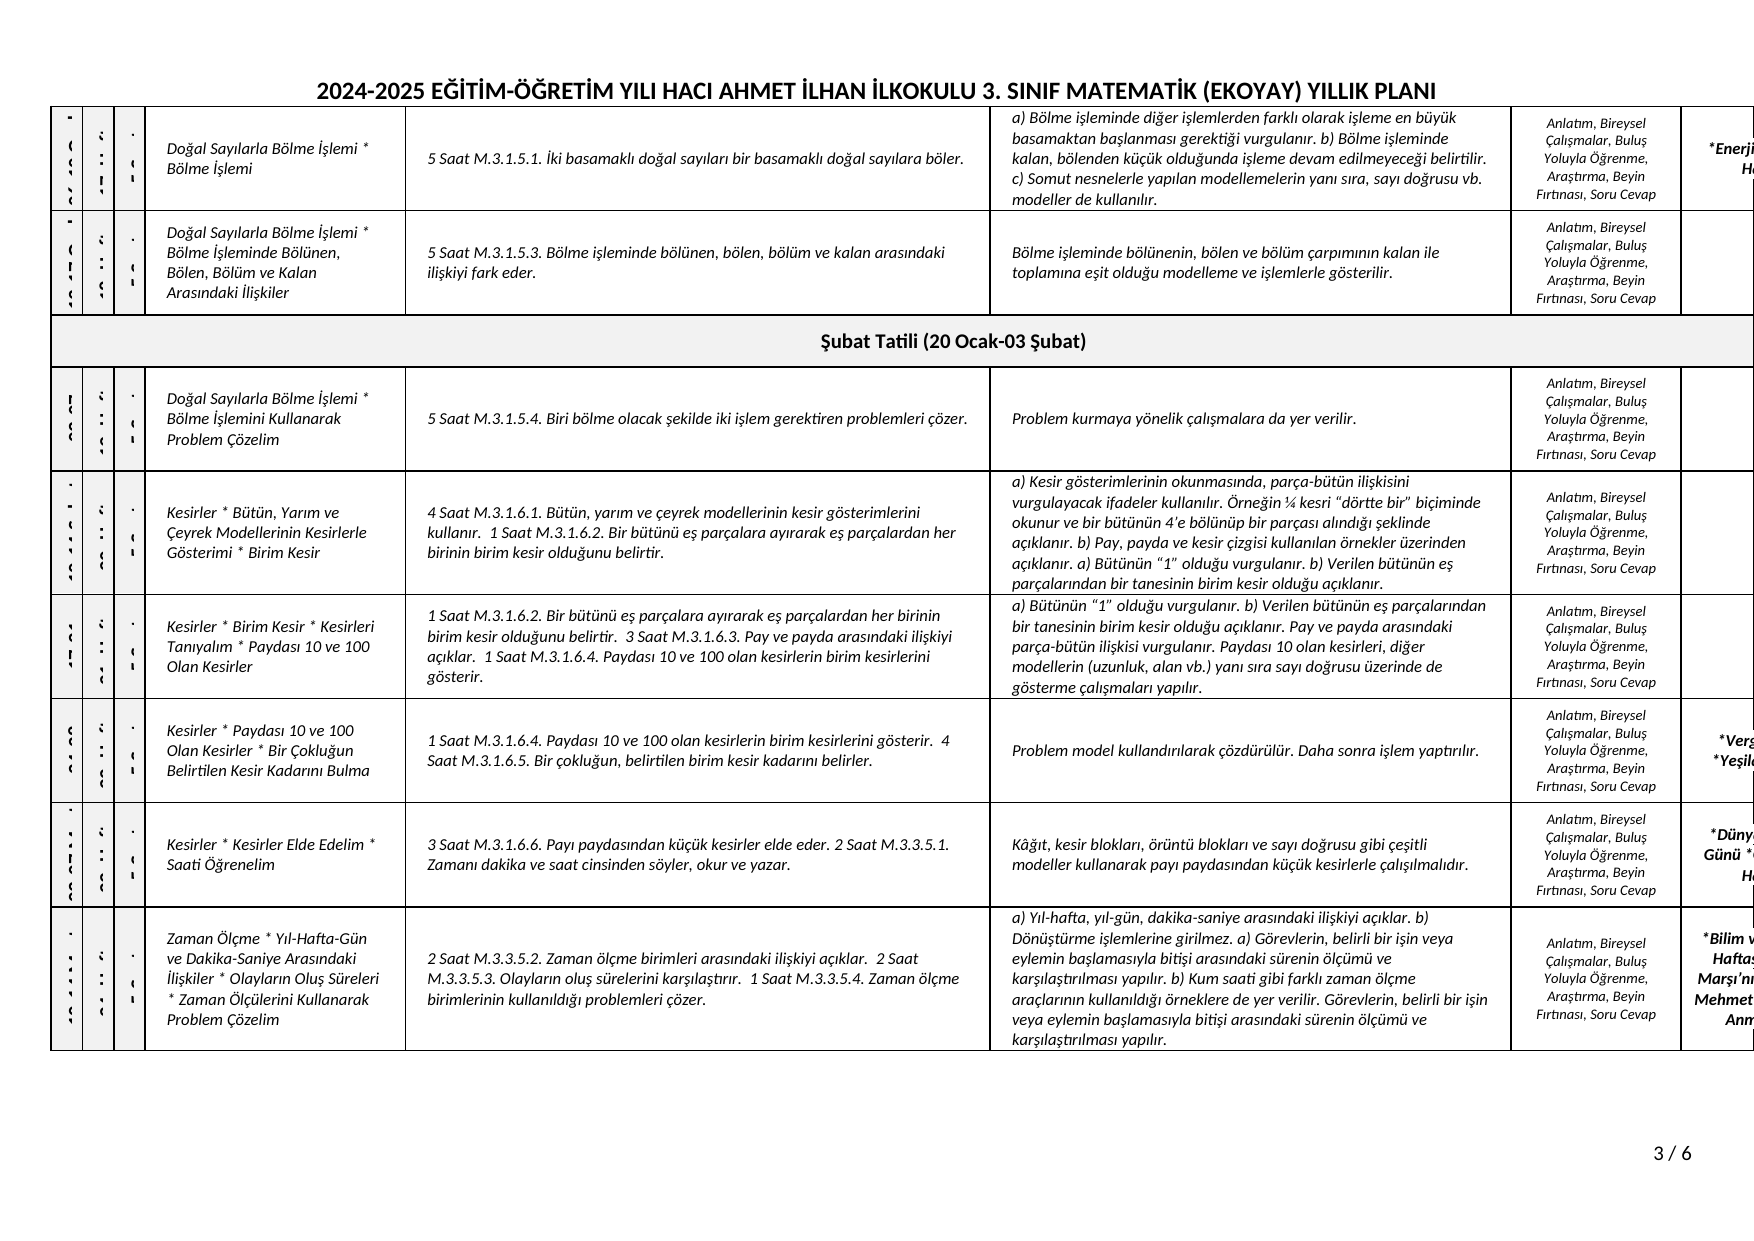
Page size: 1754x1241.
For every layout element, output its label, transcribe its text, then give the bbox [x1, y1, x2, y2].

table_cell 18. Hafta [83, 211, 113, 314]
table_cell 3 Saat [406, 803, 989, 906]
table_cell 13-17 Ocak [52, 211, 82, 314]
table_cell 2 Saat [406, 908, 989, 1050]
table_cell Doğal Sayılarla Bölme İşlemi [146, 107, 405, 210]
table_cell a) Yıl-hafta, yıl-gün, dakika-saniye arasındaki ilişkiyi açıklar. [991, 908, 1510, 1050]
table_cell Anlatım, Bireysel Çalışmalar, Buluş Yoluyla Öğrenme, Araştırma, Beyin Fırtınası, Soru Cevap [1512, 368, 1680, 470]
table_cell Anlatım, Bireysel Çalışmalar, Buluş Yoluyla Öğrenme, Araştırma, Beyin Fırtınası, Soru Cevap [1512, 472, 1680, 593]
table_cell a) Bütünün “1” olduğu vurgulanır. [991, 595, 1510, 698]
table_cell 5 Saat [115, 595, 144, 698]
table_cell Kesirler [146, 699, 405, 802]
table_cell 17. Hafta [83, 107, 113, 210]
table_cell Anlatım, Bireysel Çalışmalar, Buluş Yoluyla Öğrenme, Araştırma, Beyin Fırtınası, Soru Cevap [1512, 803, 1680, 906]
table_cell 5 Saat [406, 211, 989, 314]
table_cell 5 Saat [115, 472, 144, 593]
table_cell 5 Saat [406, 368, 989, 470]
table_cell *Vergi Haftası [1682, 699, 1753, 802]
table_cell Kesirler [146, 472, 405, 593]
table_cell 1 Saat [406, 699, 989, 802]
table_cell 5 Saat [115, 211, 144, 314]
table_cell 19. Hafta [83, 368, 113, 470]
table_cell Anlatım, Bireysel Çalışmalar, Buluş Yoluyla Öğrenme, Araştırma, Beyin Fırtınası, Soru Cevap [1512, 595, 1680, 698]
table_cell Bölme işleminde bölünenin, bölen ve bölüm çarpımının kalan ile toplamına eşit olduğu modelleme ve işlemlerle gösterilir. [991, 211, 1510, 314]
table_cell 24-28 Şubat [52, 699, 82, 802]
table_cell 21. Hafta [83, 595, 113, 698]
table_cell [1682, 211, 1753, 314]
table_cell a) Bölme işleminde diğer işlemlerden farklı olarak işleme en büyük basamaktan başlanması gerektiği vurgulanır. [991, 107, 1510, 210]
table_cell 23. Hafta [83, 803, 113, 906]
table_cell 22. Hafta [83, 699, 113, 802]
table_cell *Enerji Tasarrufu Haftası [1682, 107, 1753, 210]
table_cell 24. Hafta [83, 908, 113, 1050]
table_cell Kesirler [146, 803, 405, 906]
table_cell 5 Saat [115, 368, 144, 470]
table_cell 5 Saat [406, 107, 989, 210]
table_cell Anlatım, Bireysel Çalışmalar, Buluş Yoluyla Öğrenme, Araştırma, Beyin Fırtınası, Soru Cevap [1512, 699, 1680, 802]
table_cell *Dünya Kadınlar Günü [1682, 803, 1753, 906]
table_cell *Bilim ve Teknoloji Haftası [1682, 908, 1753, 1050]
table_cell 5 Saat [115, 699, 144, 802]
table_cell 1 Saat [406, 595, 989, 698]
table_cell Doğal Sayılarla Bölme İşlemi [146, 211, 405, 314]
table_cell 5 Saat [115, 107, 144, 210]
table_cell Problem model kullandırılarak çözdürülür. Daha sonra işlem yaptırılır. [991, 699, 1510, 802]
table_cell [1682, 472, 1753, 593]
table_cell 17-21 Şubat [52, 595, 82, 698]
table_cell 4 Saat [406, 472, 989, 593]
table_cell Şubat Tatili (20 Ocak-03 Şubat) [52, 316, 1753, 366]
table_cell 5 Saat [115, 803, 144, 906]
table_cell 03-07 Mart [52, 803, 82, 906]
table_cell 03-07 Şubat [52, 368, 82, 470]
table_cell Doğal Sayılarla Bölme İşlemi [146, 368, 405, 470]
table_cell a) Kesir gösterimlerinin okunmasında, parça-bütün ilişkisini vurgulayacak ifadeler kullanılır. Örneğin ¼ kesri “dörtte bir” biçiminde okunur ve bir bütünün 4’e bölünüp bir parçası alındığı şeklinde açıklanır. [1384, 472, 1510, 593]
table_cell Kesirler [146, 595, 405, 698]
table_cell [1682, 368, 1753, 470]
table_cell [1512, 908, 1680, 1050]
table_cell Kâğıt, kesir blokları, örüntü blokları ve sayı doğrusu gibi çeşitli modeller kullanarak payı paydasından küçük kesirlerle çalışılmalıdır. [991, 803, 1510, 906]
table_cell Zaman Ölçme [146, 908, 405, 1050]
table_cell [1512, 107, 1680, 210]
table_cell 06-10 Ocak [52, 107, 82, 210]
table_cell 10-14 Mart [52, 908, 82, 1050]
table_cell 20. Hafta [83, 472, 113, 593]
table_cell 10-14 Şubat [52, 472, 82, 593]
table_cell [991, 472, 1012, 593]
table_cell Problem kurmaya yönelik çalışmalara da yer verilir. [991, 368, 1510, 470]
table_cell Anlatım, Bireysel Çalışmalar, Buluş Yoluyla Öğrenme, Araştırma, Beyin Fırtınası, Soru Cevap [1512, 211, 1680, 314]
table_cell [1682, 595, 1753, 698]
table_cell 5 Saat [115, 908, 144, 1050]
